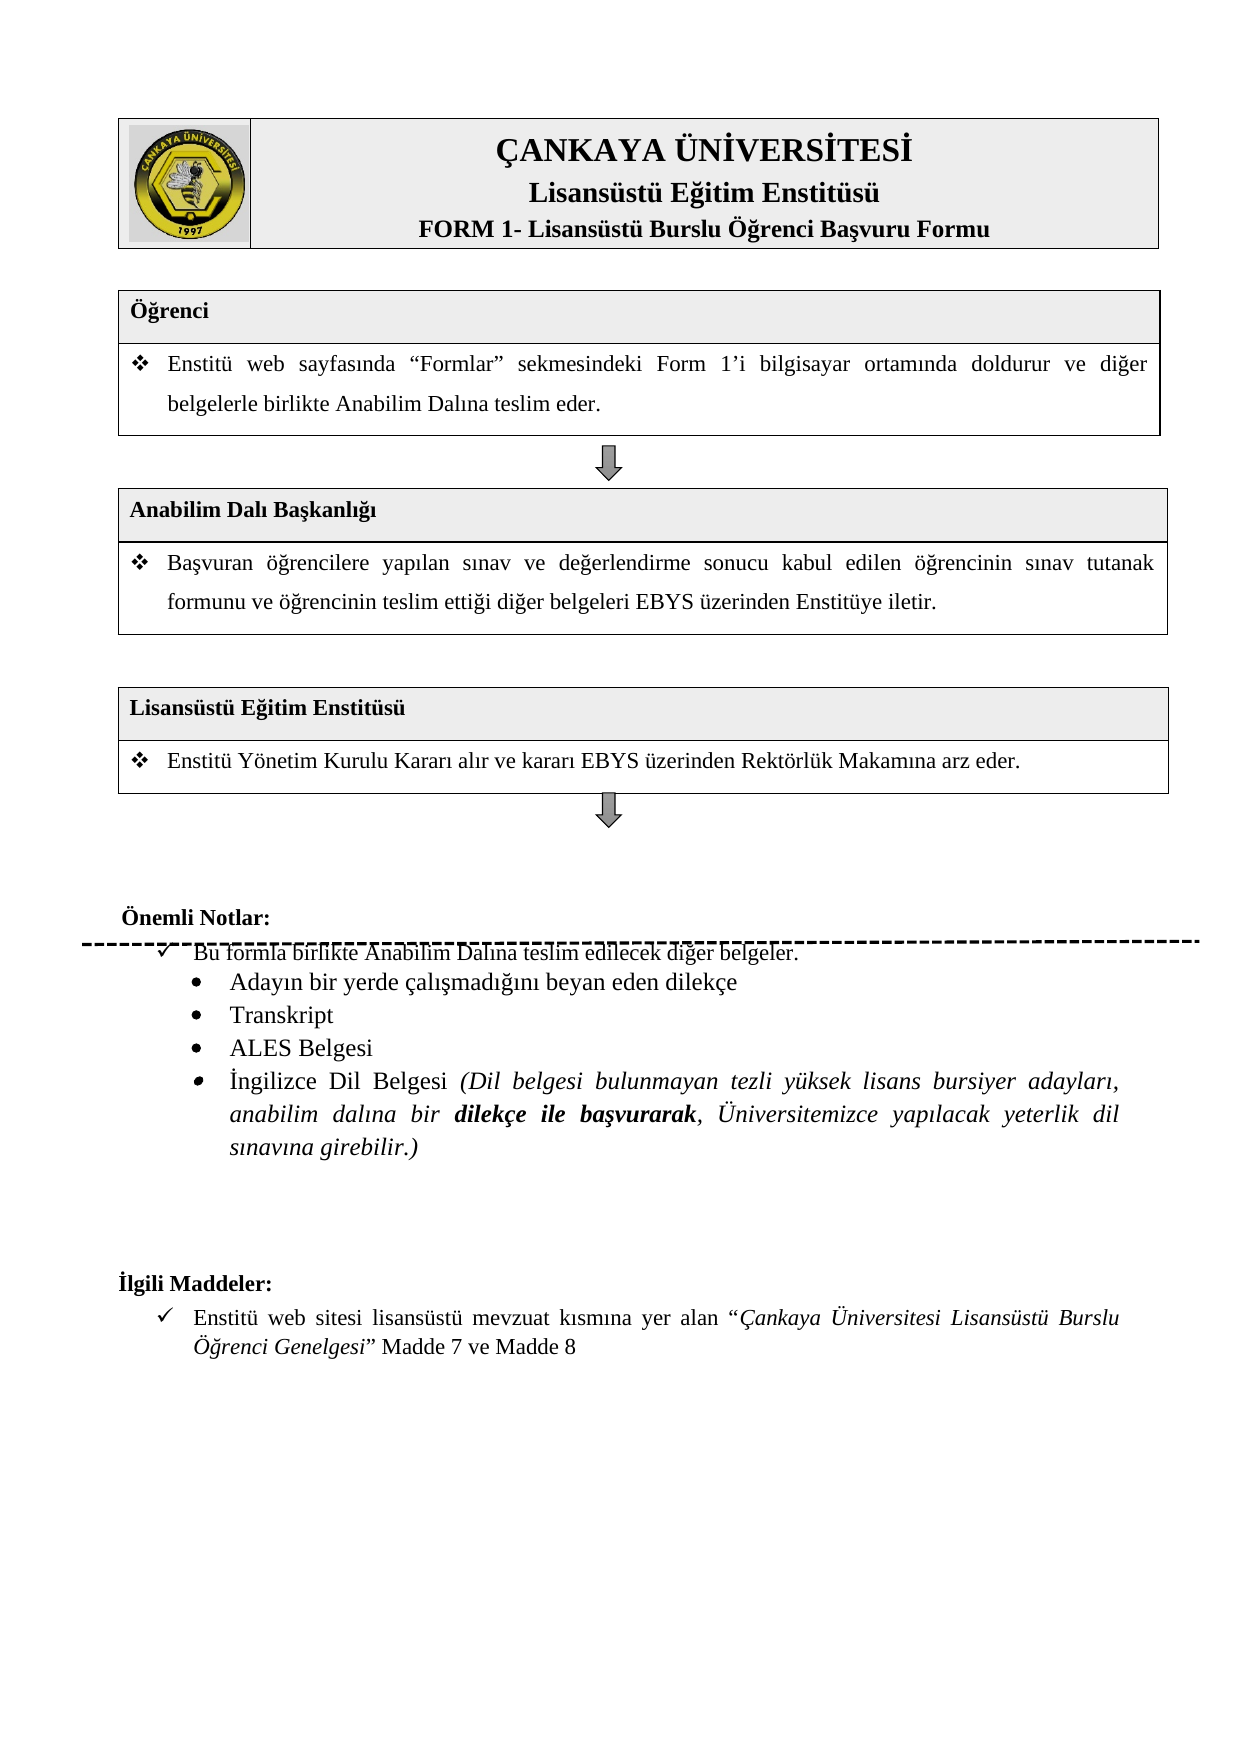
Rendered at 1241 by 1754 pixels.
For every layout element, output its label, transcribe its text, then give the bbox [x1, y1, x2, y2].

table_header [119, 119, 250, 248]
table_header ÇANKAYA ÜNİVERSİTESİ Lisansüstü Eğitim Enstitüsü FORM 1- Lisansüstü Burslu Öğrenci Başvuru Formu [251, 119, 1158, 248]
list Adayın bir yerde çalışmadığını beyan eden dilekçe [192, 967, 1122, 996]
picture [129, 125, 249, 242]
text Önemli Notlar: [121, 904, 1122, 931]
list Enstitü web sitesi lisansüstü mevzuat kısmına yer alan “Çankaya Üniversitesi Lisansüstü Burslu Öğrenci Genelgesi” Madde 7 ve Madde 8 [156, 1304, 1122, 1359]
table_cell Enstitü Yönetim Kurulu Kararı alır ve kararı EBYS üzerinden Rektörlük Makamına arz eder. [119, 741, 1168, 793]
table_header Anabilim Dalı Başkanlığı [119, 489, 1167, 541]
table_header Lisansüstü Eğitim Enstitüsü [119, 688, 1168, 740]
list Transkript [192, 1000, 1122, 1029]
text İlgili Maddeler: [118, 1269, 1122, 1296]
list Bu formla birlikte Anabilim Dalına teslim edilecek diğer belgeler. [156, 939, 1122, 965]
table_cell Enstitü web sayfasında “Formlar” sekmesindeki Form 1’i bilgisayar ortamında doldurur ve diğer belgelerle birlikte Anabilim Dalına teslim eder. [119, 344, 1159, 435]
table_cell Başvuran öğrencilere yapılan sınav ve değerlendirme sonucu kabul edilen öğrencinin sınav tutanak formunu ve öğrencinin teslim ettiği diğer belgeleri EBYS üzerinden Enstitüye iletir. [119, 543, 1167, 634]
list İngilizce Dil Belgesi (Dil belgesi bulunmayan tezli yüksek lisans bursiyer adayları, anabilim dalına bir dilekçe ile başvurarak, Üniversitemizce yapılacak yeterlik dil sınavına girebilir.) [192, 1066, 1122, 1161]
list ALES Belgesi [192, 1033, 1122, 1062]
table_header Öğrenci [119, 291, 1159, 343]
